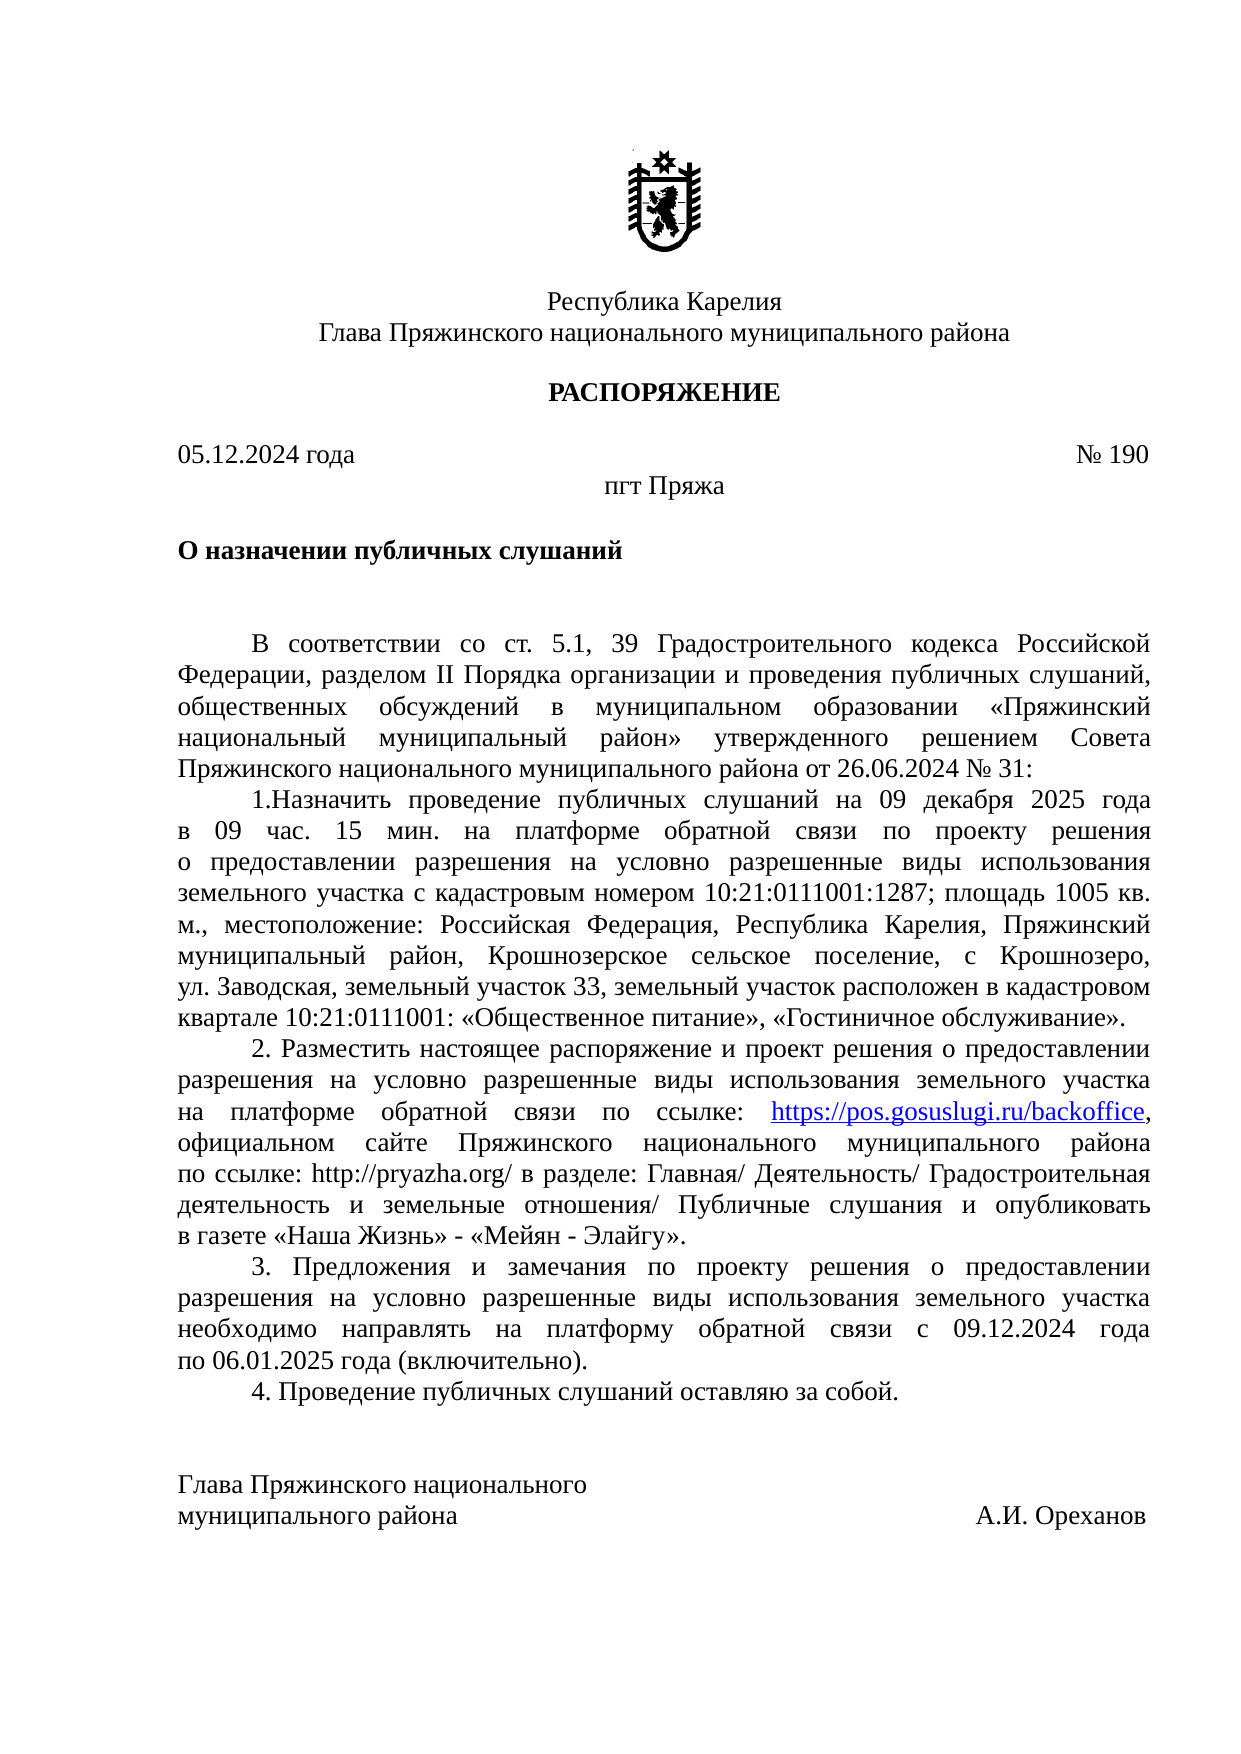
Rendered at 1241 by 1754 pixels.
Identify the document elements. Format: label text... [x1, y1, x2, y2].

text 4. Проведение публичных слушаний оставляю за собой. [177, 1375, 1152, 1406]
text В соответствии со ст. 5.1, 39 Градостроительного кодекса Российской Федерации, разделом II Порядка организации и проведения публичных слушаний, общественных обсуждений в муниципальном образовании «Пряжинский национальный муниципальный район» утвержденного решением Совета Пряжинского национального муниципального района от 26.06.2024 № 31: [177, 627, 1152, 783]
text РАСПОРЯЖЕНИЕ [177, 376, 1152, 407]
text Глава Пряжинского национального [177, 1468, 1152, 1499]
text Республика Карелия [177, 285, 1152, 316]
picture [627, 149, 702, 254]
text пгт Пряжа [177, 469, 1152, 500]
text 1.Назначить проведение публичных слушаний на 09 декабря 2025 года в 09 час. 15 мин. на платформе обратной связи по проекту решения о предоставлении разрешения на условно разрешенные виды использования земельного участка с кадастровым номером 10:21:0111001:1287; площадь 1005 кв. м., местоположение: Российская Федерация, Республика Карелия, Пряжинский муниципальный район, Крошнозерское сельское поселение, с Крошнозеро, ул. Заводская, земельный участок 33, земельный участок расположен в кадастровом квартале 10:21:0111001: «Общественное питание», «Гостиничное обслуживание». [177, 783, 1152, 1032]
text 2. Разместить настоящее распоряжение и проект решения о предоставлении разрешения на условно разрешенные виды использования земельного участка на платформе обратной связи по ссылке: https://pos.gosuslugi.ru/backoffice, официальном сайте Пряжинского национального муниципального района по ссылке: http://pryazha.org/ в разделе: Главная/ Деятельность/ Градостроительная деятельность и земельные отношения/ Публичные слушания и опубликовать в газете «Наша Жизнь» - «Мейян - Элайгу». [177, 1032, 1152, 1250]
text муниципального района А.И. Ореханов [177, 1499, 1152, 1531]
text 05.12.2024 года № 190 [177, 438, 1152, 469]
text 3. Предложения и замечания по проекту решения о предоставлении разрешения на условно разрешенные виды использования земельного участка необходимо направлять на платформу обратной связи с 09.12.2024 года по 06.01.2025 года (включительно). [177, 1250, 1152, 1375]
text Глава Пряжинского национального муниципального района [177, 316, 1152, 347]
text О назначении публичных слушаний [177, 534, 1152, 565]
